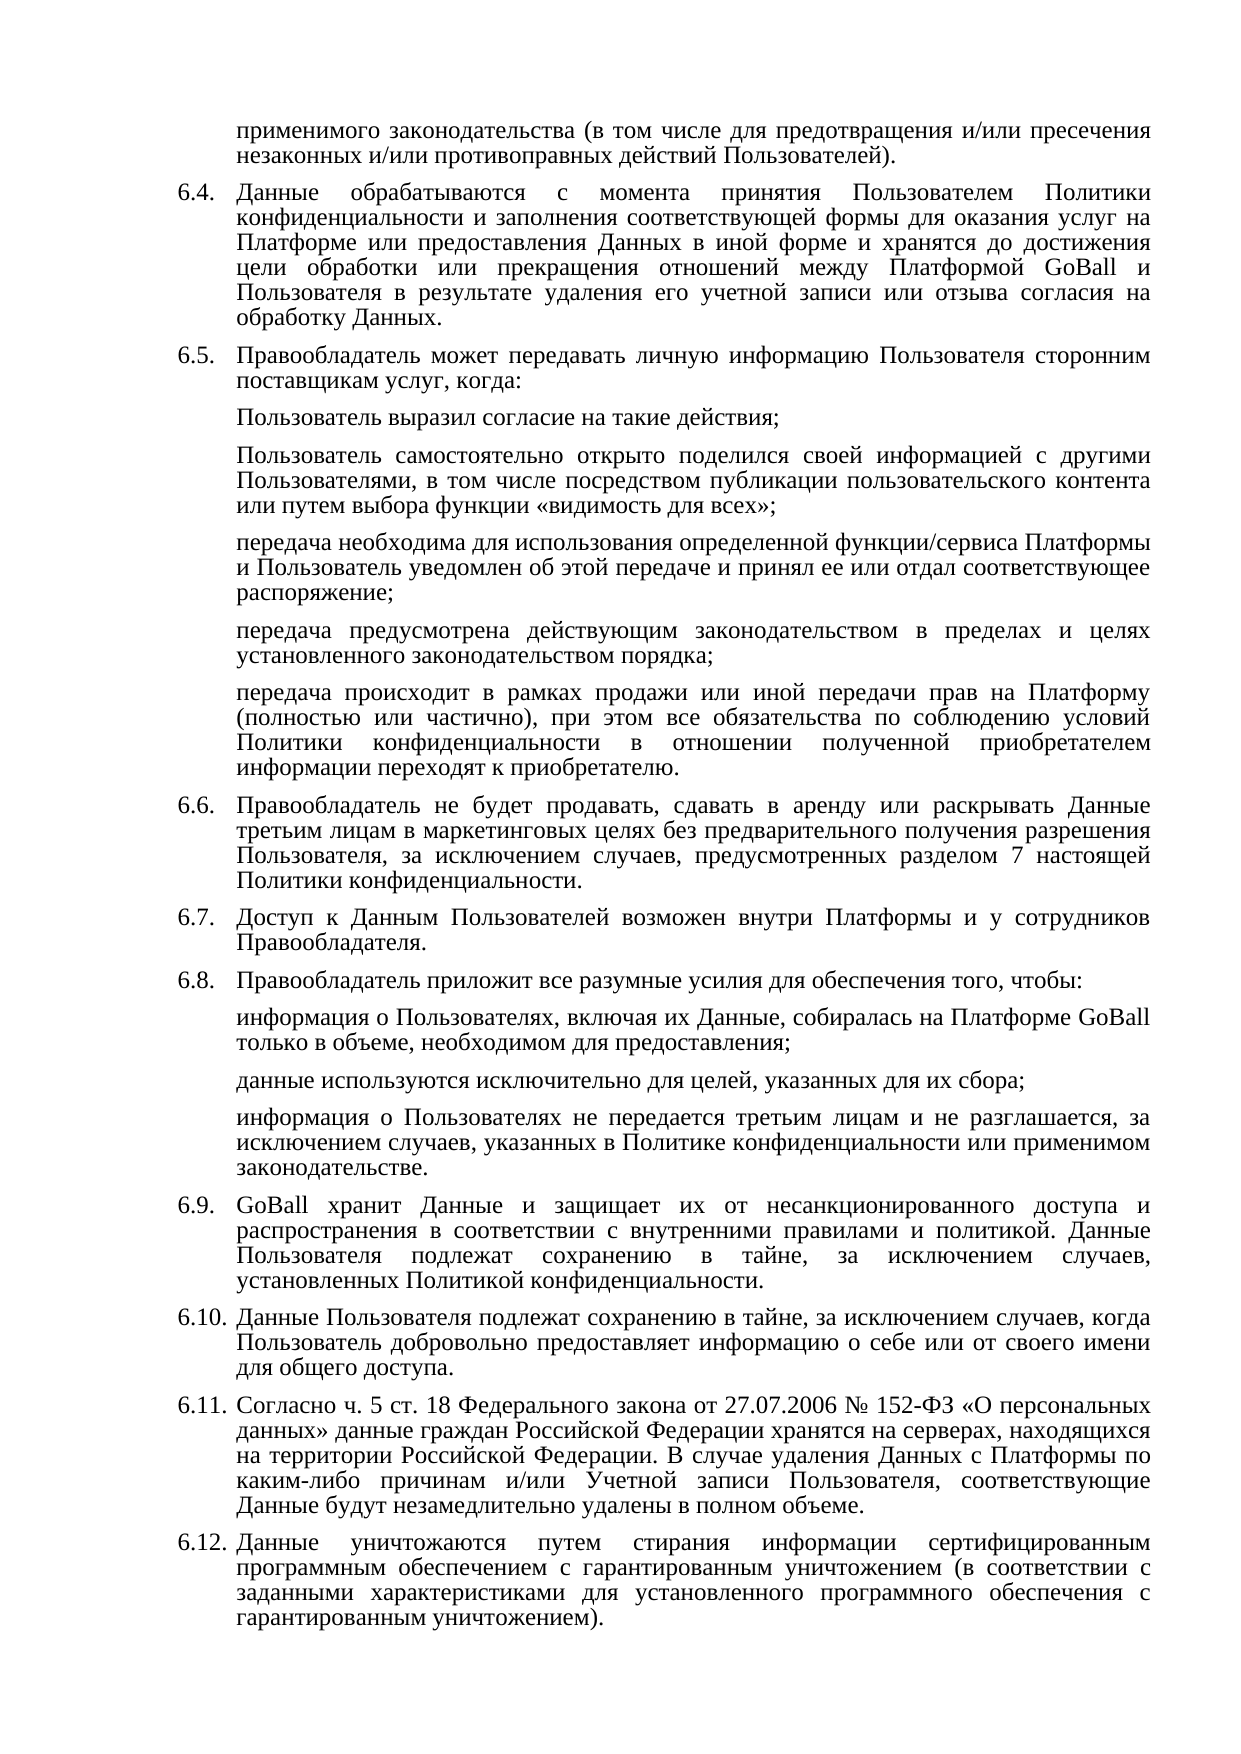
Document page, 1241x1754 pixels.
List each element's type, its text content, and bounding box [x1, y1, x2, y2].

list Данные обрабатываются с момента принятия Пользователем Политики конфиденциальности и заполнения соответствующей формы для оказания услуг на Платформе или предоставления Данных в иной форме и хранятся до достижения цели обработки или прекращения отношений между Платформой GoBall и Пользователя в результате удаления его учетной записи или отзыва согласия на обработку Данных. [177, 181, 1152, 331]
list данные используются исключительно для целей, указанных для их сбора; [236, 1068, 1152, 1093]
list Пользователь выразил согласие на такие действия; [236, 406, 1152, 431]
list GoBall хранит Данные и защищает их от несанкционированного доступа и распространения в соответствии с внутренними правилами и политикой. Данные Пользователя подлежат сохранению в тайне, за исключением случаев, установленных Политикой конфиденциальности. [177, 1193, 1152, 1293]
list Правообладатель может передавать личную информацию Пользователя сторонним поставщикам услуг, когда: [177, 343, 1152, 393]
list Правообладатель приложит все разумные усилия для обеспечения того, чтобы: [177, 968, 1152, 993]
list информация о Пользователях, включая их Данные, собиралась на Платформе GoBall только в объеме, необходимом для предоставления; [236, 1006, 1152, 1056]
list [177, 118, 1152, 168]
list передача необходима для использования определенной функции/сервиса Платформы и Пользователь уведомлен об этой передаче и принял ее или отдал соответствующее распоряжение; [236, 531, 1152, 606]
list передача предусмотрена действующим законодательством в пределах и целях установленного законодательством порядка; [236, 618, 1152, 668]
list Согласно ч. 5 ст. 18 Федерального закона от 27.07.2006 № 152-ФЗ «О персональных данных» данные граждан Российской Федерации хранятся на серверах, находящихся на территории Российской Федерации. В случае удаления Данных с Платформы по каким-либо причинам и/или Учетной записи Пользователя, соответствующие Данные будут незамедлительно удалены в полном объеме. [177, 1393, 1152, 1518]
list Пользователь самостоятельно открыто поделился своей информацией с другими Пользователями, в том числе посредством публикации пользовательского контента или путем выбора функции «видимость для всех»; [236, 443, 1152, 518]
list Доступ к Данным Пользователей возможен внутри Платформы и у сотрудников Правообладателя. [177, 906, 1152, 956]
list передача происходит в рамках продажи или иной передачи прав на Платформу (полностью или частично), при этом все обязательства по соблюдению условий Политики конфиденциальности в отношении полученной приобретателем информации переходят к приобретателю. [236, 681, 1152, 781]
list Данные уничтожаются путем стирания информации сертифицированным программным обеспечением с гарантированным уничтожением (в соответствии с заданными характеристиками для установленного программного обеспечения с гарантированным уничтожением). [177, 1531, 1152, 1631]
list Правообладатель не будет продавать, сдавать в аренду или раскрывать Данные третьим лицам в маркетинговых целях без предварительного получения разрешения Пользователя, за исключением случаев, предусмотренных разделом 7 настоящей Политики конфиденциальности. [177, 793, 1152, 893]
list информация о Пользователях не передается третьим лицам и не разглашается, за исключением случаев, указанных в Политике конфиденциальности или применимом законодательстве. [236, 1106, 1152, 1181]
list Данные Пользователя подлежат сохранению в тайне, за исключением случаев, когда Пользователь добровольно предоставляет информацию о себе или от своего имени для общего доступа. [177, 1306, 1152, 1381]
